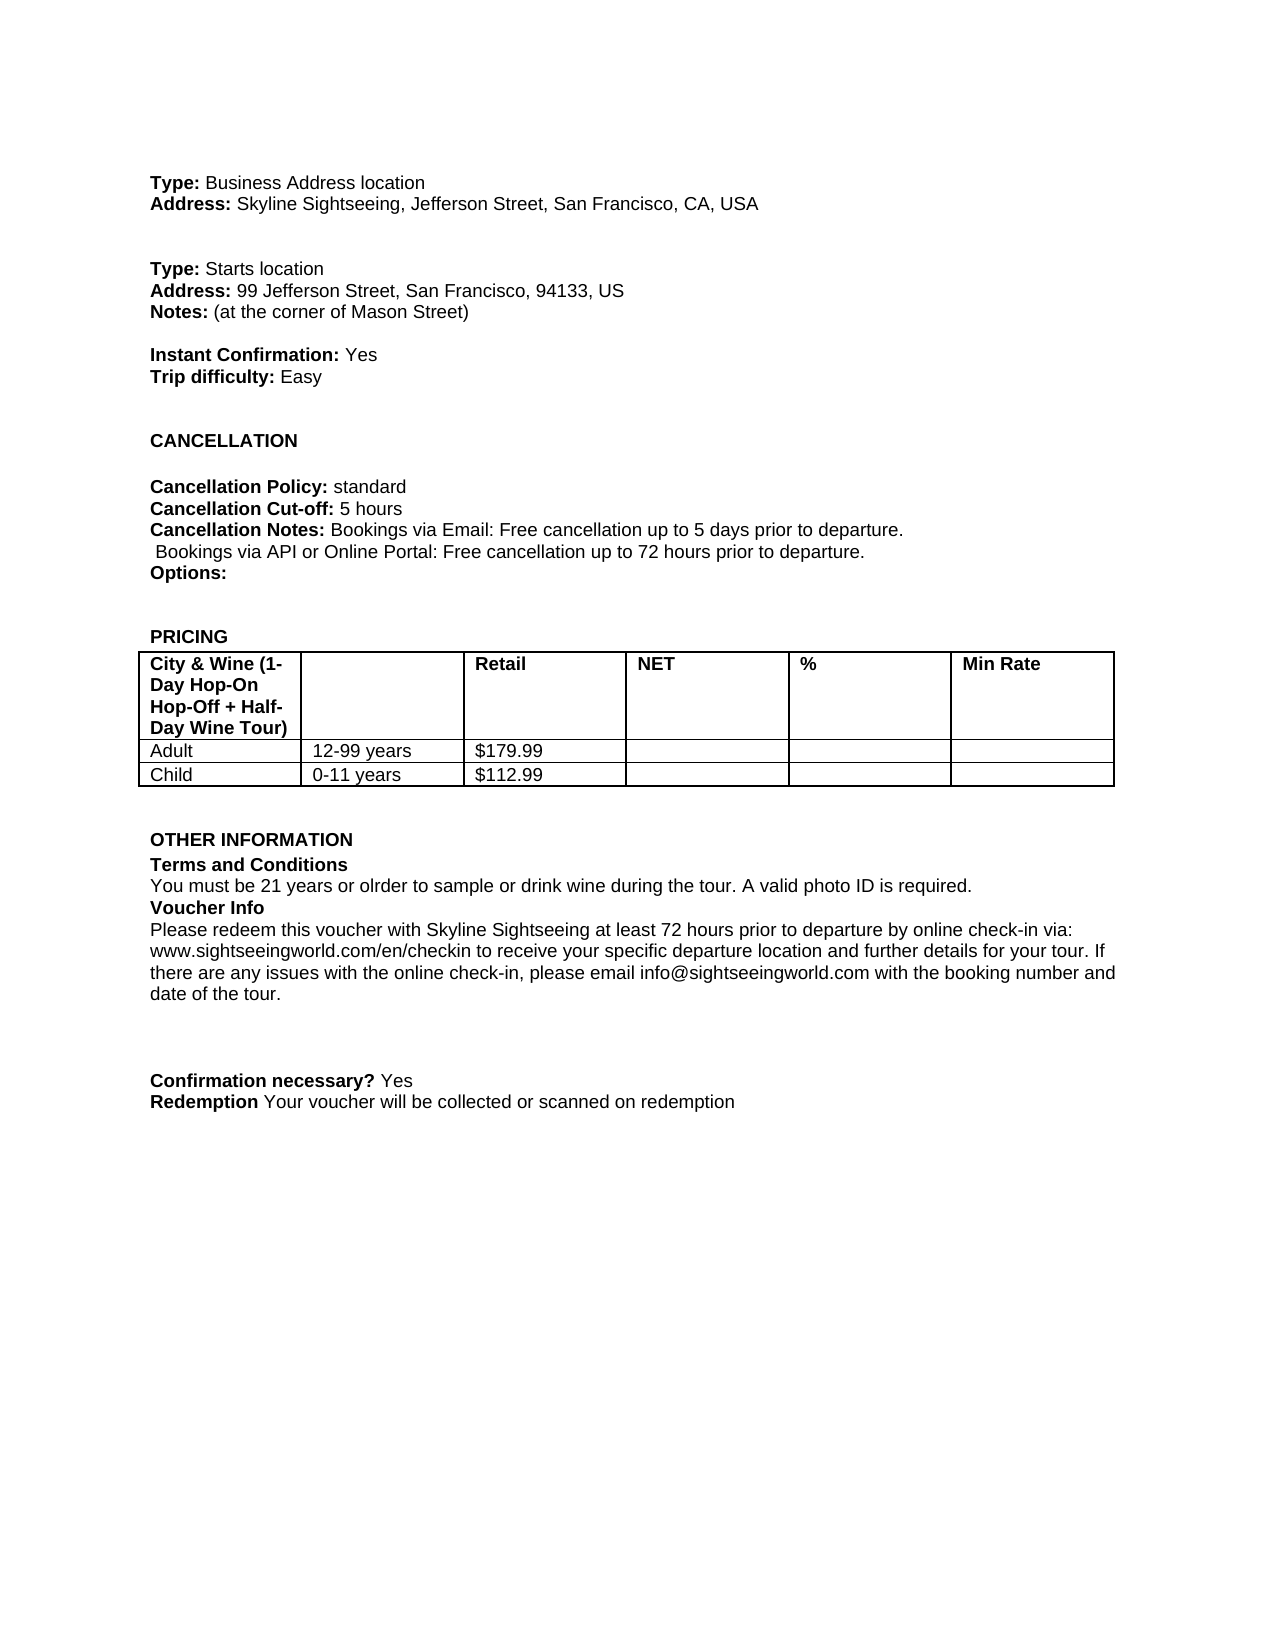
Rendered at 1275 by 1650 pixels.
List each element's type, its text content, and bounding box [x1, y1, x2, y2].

table_header NET [627, 653, 788, 739]
table_cell $179.99 [465, 740, 625, 762]
table_cell [952, 740, 1113, 762]
table_cell [627, 740, 788, 762]
text Notes: (at the corner of Mason Street) [150, 301, 1125, 322]
text Terms and Conditions [150, 854, 1125, 875]
table_cell Child [140, 763, 300, 785]
text Address: 99 Jefferson Street, San Francisco, 94133, US [150, 279, 1125, 301]
subtitle Other Information [150, 829, 1125, 851]
text Confirmation necessary? Yes [150, 1069, 1125, 1091]
subtitle Cancellation [150, 429, 1125, 451]
table_header % [790, 653, 950, 739]
text Redemption Your voucher will be collected or scanned on redemption [150, 1091, 1125, 1112]
text Options: [150, 562, 1125, 584]
table_header Min Rate [952, 653, 1113, 739]
table_cell [790, 740, 950, 762]
table_cell 12-99 years [302, 740, 463, 762]
text Type: Starts location [150, 258, 1125, 279]
table_header Retail [465, 653, 625, 739]
text Instant Confirmation: Yes [150, 344, 1125, 366]
table_cell Adult [140, 740, 300, 762]
table_header [302, 653, 463, 739]
table_cell [627, 763, 788, 785]
text Cancellation Notes: Bookings via Email: Free cancellation up to 5 days prior to departure. Bookings via API or Online Portal: Free cancellation up to 72 hours prior to departure. [150, 541, 1125, 562]
table_header City & Wine (1-Day Hop-On Hop-Off + Half-Day Wine Tour) [140, 653, 300, 739]
text Please redeem this voucher with Skyline Sightseeing at least 72 hours prior to departure by online check-in via: www.sightseeingworld.com/en/checkin to receive your specific departure location and further details for your tour. If there are any issues with the online check-in, please email info@sightseeingworld.com with the booking number and date of the tour. [150, 918, 1125, 1005]
text Type: Business Address location [150, 172, 1125, 193]
table_cell 0-11 years [302, 763, 463, 785]
text Cancellation Policy: standard [150, 476, 1125, 497]
text You must be 21 years or olrder to sample or drink wine during the tour. A valid photo ID is required. [150, 875, 1125, 897]
subtitle Pricing [150, 626, 1125, 648]
table_cell [952, 763, 1113, 785]
table_cell [790, 763, 950, 785]
text Trip difficulty: Easy [150, 366, 1125, 387]
text Voucher Info [150, 897, 1125, 918]
text Address: Skyline Sightseeing, Jefferson Street, San Francisco, CA, USA [150, 193, 1125, 215]
table_cell $112.99 [465, 763, 625, 785]
text Cancellation Cut-off: 5 hours [150, 497, 1125, 519]
